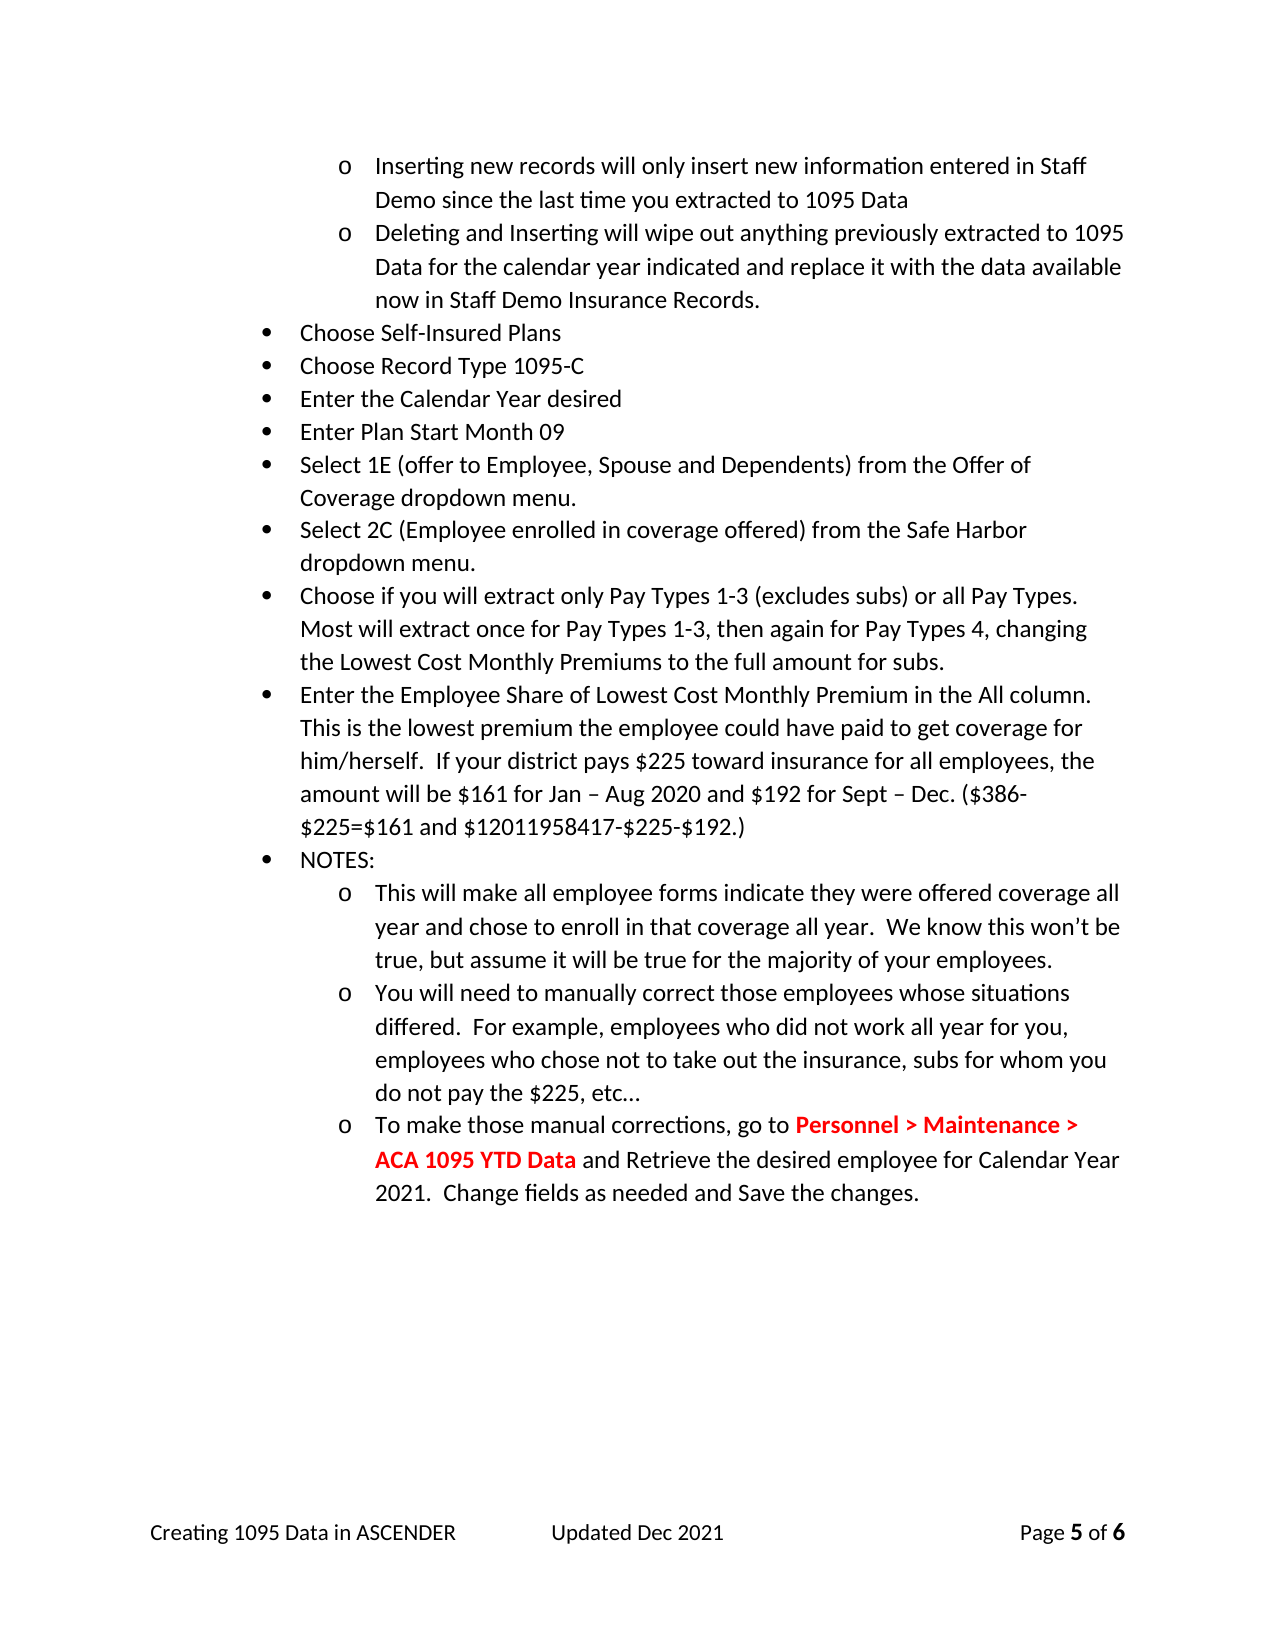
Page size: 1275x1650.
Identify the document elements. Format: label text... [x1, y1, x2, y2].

list This will make all employee forms indicate they were offered coverage all year and chose to enroll in that coverage all year. We know this won’t be true, but assume it will be true for the majority of your employees. [337, 877, 1125, 974]
list Enter Plan Start Month 09 [262, 416, 1125, 446]
list Choose Self-Insured Plans [262, 317, 1125, 348]
list Enter the Employee Share of Lowest Cost Monthly Premium in the All column. This is the lowest premium the employee could have paid to get coverage for him/herself. If your district pays $225 toward insurance for all employees, the amount will be $161 for Jan – Aug 2020 and $192 for Sept – Dec. ($386-$225=$161 and $12011958417-$225-$192.) [262, 679, 1125, 841]
list You will need to manually correct those employees whose situations differed. For example, employees who did not work all year for you, employees who chose not to take out the insurance, subs for whom you do not pay the $225, etc… [337, 977, 1125, 1107]
list Select 2C (Employee enrolled in coverage offered) from the Safe Harbor dropdown menu. [262, 514, 1125, 578]
list Inserting new records will only insert new information entered in Staff Demo since the last time you extracted to 1095 Data [337, 150, 1125, 215]
list To make those manual corrections, go to Personnel > Maintenance > ACA 1095 YTD Data and Retrieve the desired employee for Calendar Year 2021. Change fields as needed and Save the changes. [337, 1109, 1125, 1207]
list NOTES: [262, 844, 1125, 874]
list Choose if you will extract only Pay Types 1-3 (excludes subs) or all Pay Types. Most will extract once for Pay Types 1-3, then again for Pay Types 4, changing the Lowest Cost Monthly Premiums to the full amount for subs. [262, 580, 1125, 677]
list Enter the Calendar Year desired [262, 383, 1125, 413]
list Deleting and Inserting will wipe out anything previously extracted to 1095 Data for the calendar year indicated and replace it with the data available now in Staff Demo Insurance Records. [337, 217, 1125, 315]
list Choose Record Type 1095-C [262, 350, 1125, 381]
list Select 1E (offer to Employee, Spouse and Dependents) from the Offer of Coverage dropdown menu. [262, 449, 1125, 512]
